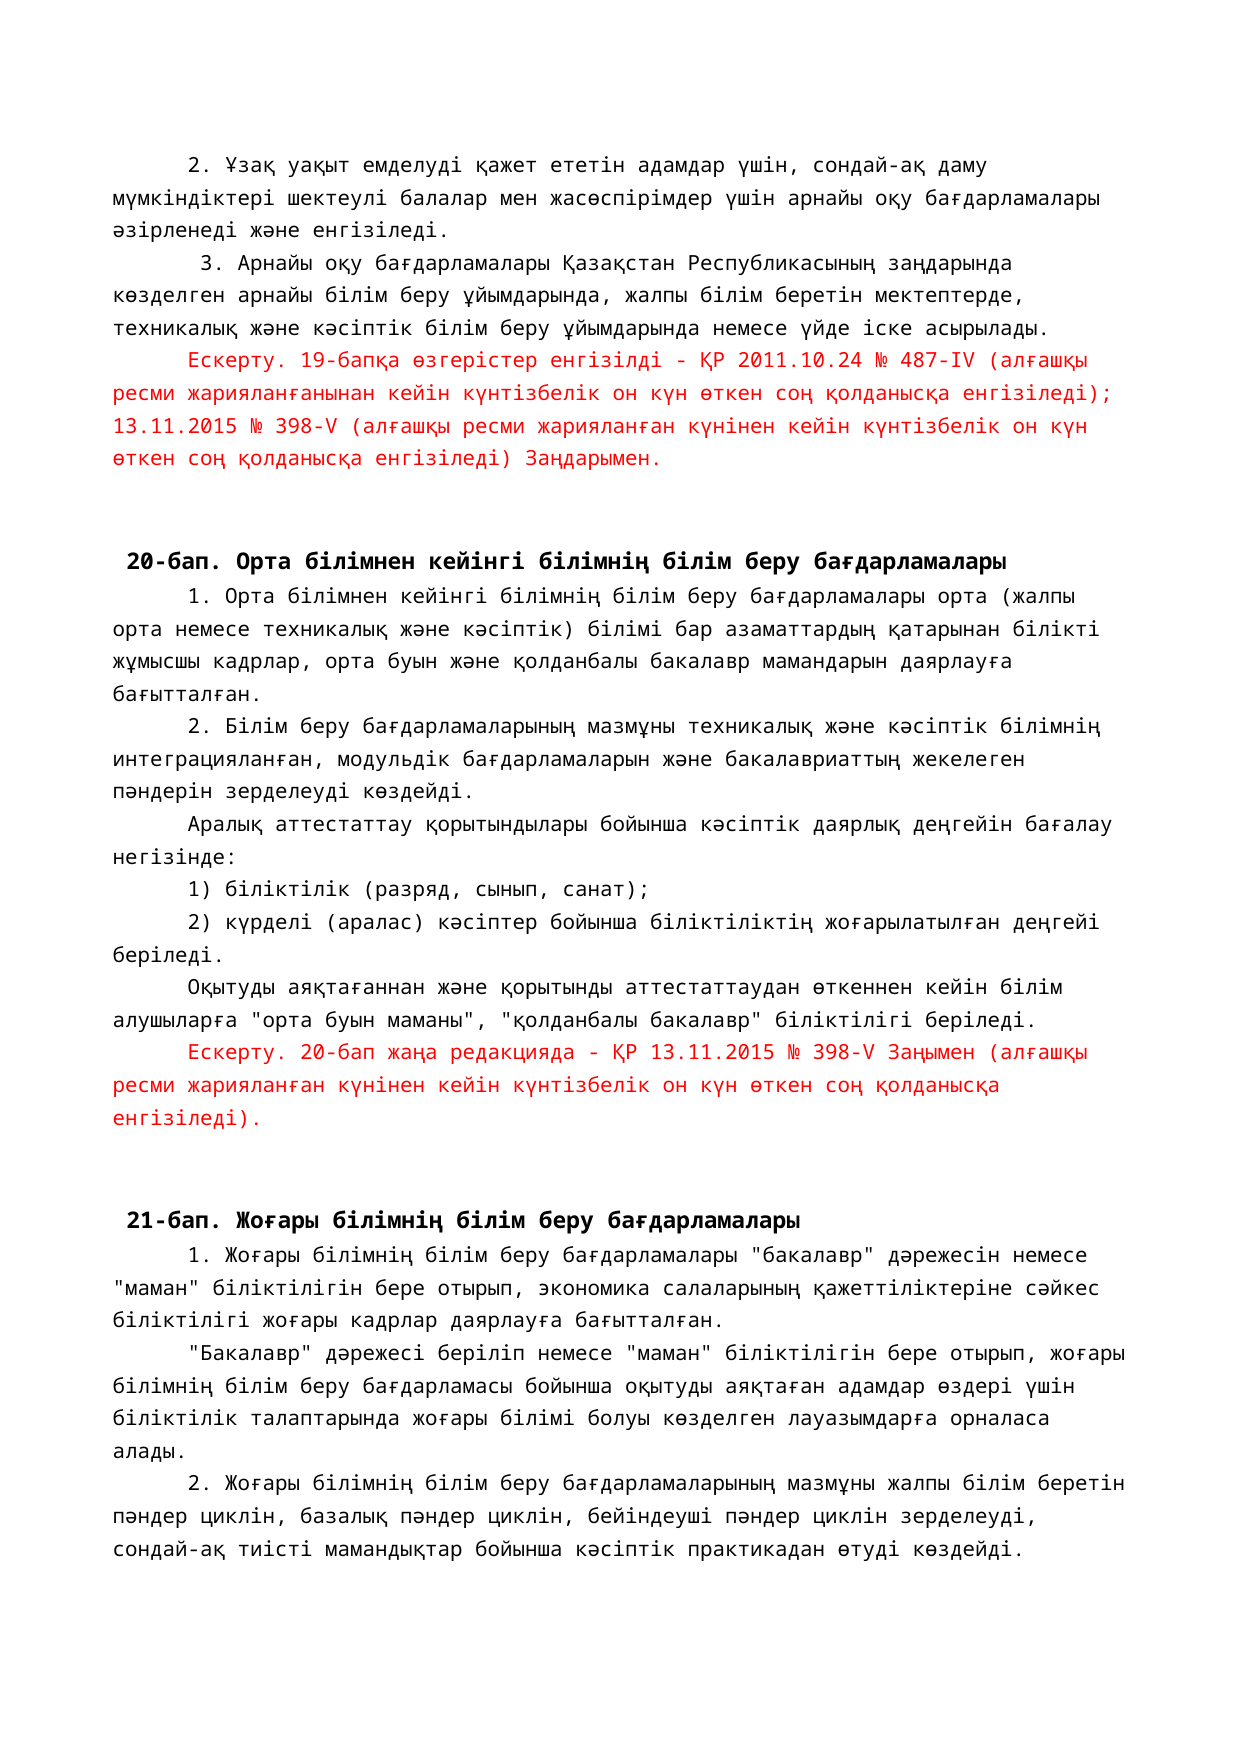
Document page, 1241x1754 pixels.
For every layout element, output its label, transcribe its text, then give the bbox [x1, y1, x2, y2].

text 3. Арнайы оқу бағдарламалары Қазақстан Республикасының заңдарында көзделген арнайы білім беру ұйымдарында, жалпы білім беретін мектептерде, техникалық және кәсіптік білім беру ұйымдарында немесе үйде іске асырылады. [112, 248, 1128, 341]
text 20-бап. Орта білімнен кейінгі білімнің білім беру бағдарламалары [112, 545, 1128, 576]
text Ескерту. 20-бап жаңа редакцияда - ҚР 13.11.2015 № 398-V Заңымен (алғашқы ресми жарияланған күнінен кейін күнтізбелік он күн өткен соң қолданысқа енгізіледі). [112, 1037, 1128, 1200]
text 2) күрделі (аралас) кәсіптер бойынша біліктіліктің жоғарылатылған деңгейі беріледі. [112, 907, 1128, 968]
text Аралық аттестаттау қорытындылары бойынша кәсіптік даярлық деңгейін бағалау негізінде: [112, 809, 1128, 870]
text 1. Орта білімнен кейінгі білімнің білім беру бағдарламалары орта (жалпы орта немесе техникалық және кәсіптік) білімі бар азаматтардың қатарынан білікті жұмысшы кадрлар, орта буын және қолданбалы бакалавр мамандарын даярлауға бағытталған. [112, 581, 1128, 707]
text Ескерту. 19-бапқа өзгерістер енгізілді - ҚР 2011.10.24 № 487-ІV (алғашқы ресми жарияланғанынан кейін күнтiзбелiк он күн өткен соң қолданысқа енгiзiледi); 13.11.2015 № 398-V (алғашқы ресми жарияланған күнінен кейін күнтізбелік он күн өткен соң қолданысқа енгізіледі) Заңдарымен. [112, 346, 1128, 540]
text 2. Ұзақ уақыт емделуді қажет ететін адамдар үшін, сондай-ақ даму мүмкіндіктері шектеулі балалар мен жасөспірімдер үшін арнайы оқу бағдарламалары әзірленеді және енгізіледі. [112, 150, 1128, 244]
text "Бакалавр" дәрежесі беріліп немесе "маман" біліктілігін бере отырып, жоғары білімнің білім беру бағдарламасы бойынша оқытуды аяқтаған адамдар өздері үшін біліктілік талаптарында жоғары білімі болуы көзделген лауазымдарға орналаса алады. [112, 1338, 1128, 1464]
text 1) біліктілік (разряд, сынып, санат); [112, 874, 1128, 903]
text 1. Жоғары білімнің білім беру бағдарламалары "бакалавр" дәрежесін немесе "маман" біліктілігін бере отырып, экономика салаларының қажеттіліктеріне сәйкес біліктілігі жоғары кадрлар даярлауға бағытталған. [112, 1240, 1128, 1334]
text Оқытуды аяқтағаннан және қорытынды аттестаттаудан өткеннен кейін білім алушыларға "орта буын маманы", "қолданбалы бакалавр" біліктілігі беріледі. [112, 972, 1128, 1033]
text 21-бап. Жоғары білімнің білім беру бағдарламалары [112, 1204, 1128, 1236]
text 2. Білім беру бағдарламаларының мазмұны техникалық және кәсіптік білімнің интеграцияланған, модульдік бағдарламаларын және бакалавриаттың жекелеген пәндерін зерделеуді көздейді. [112, 711, 1128, 805]
text 2. Жоғары білімнің білім беру бағдарламаларының мазмұны жалпы білім беретін пәндер циклін, базалық пәндер циклін, бейіндеуші пәндер циклін зерделеуді, сондай-ақ тиісті мамандықтар бойынша кәсіптік практикадан өтуді көздейді. [112, 1468, 1128, 1562]
